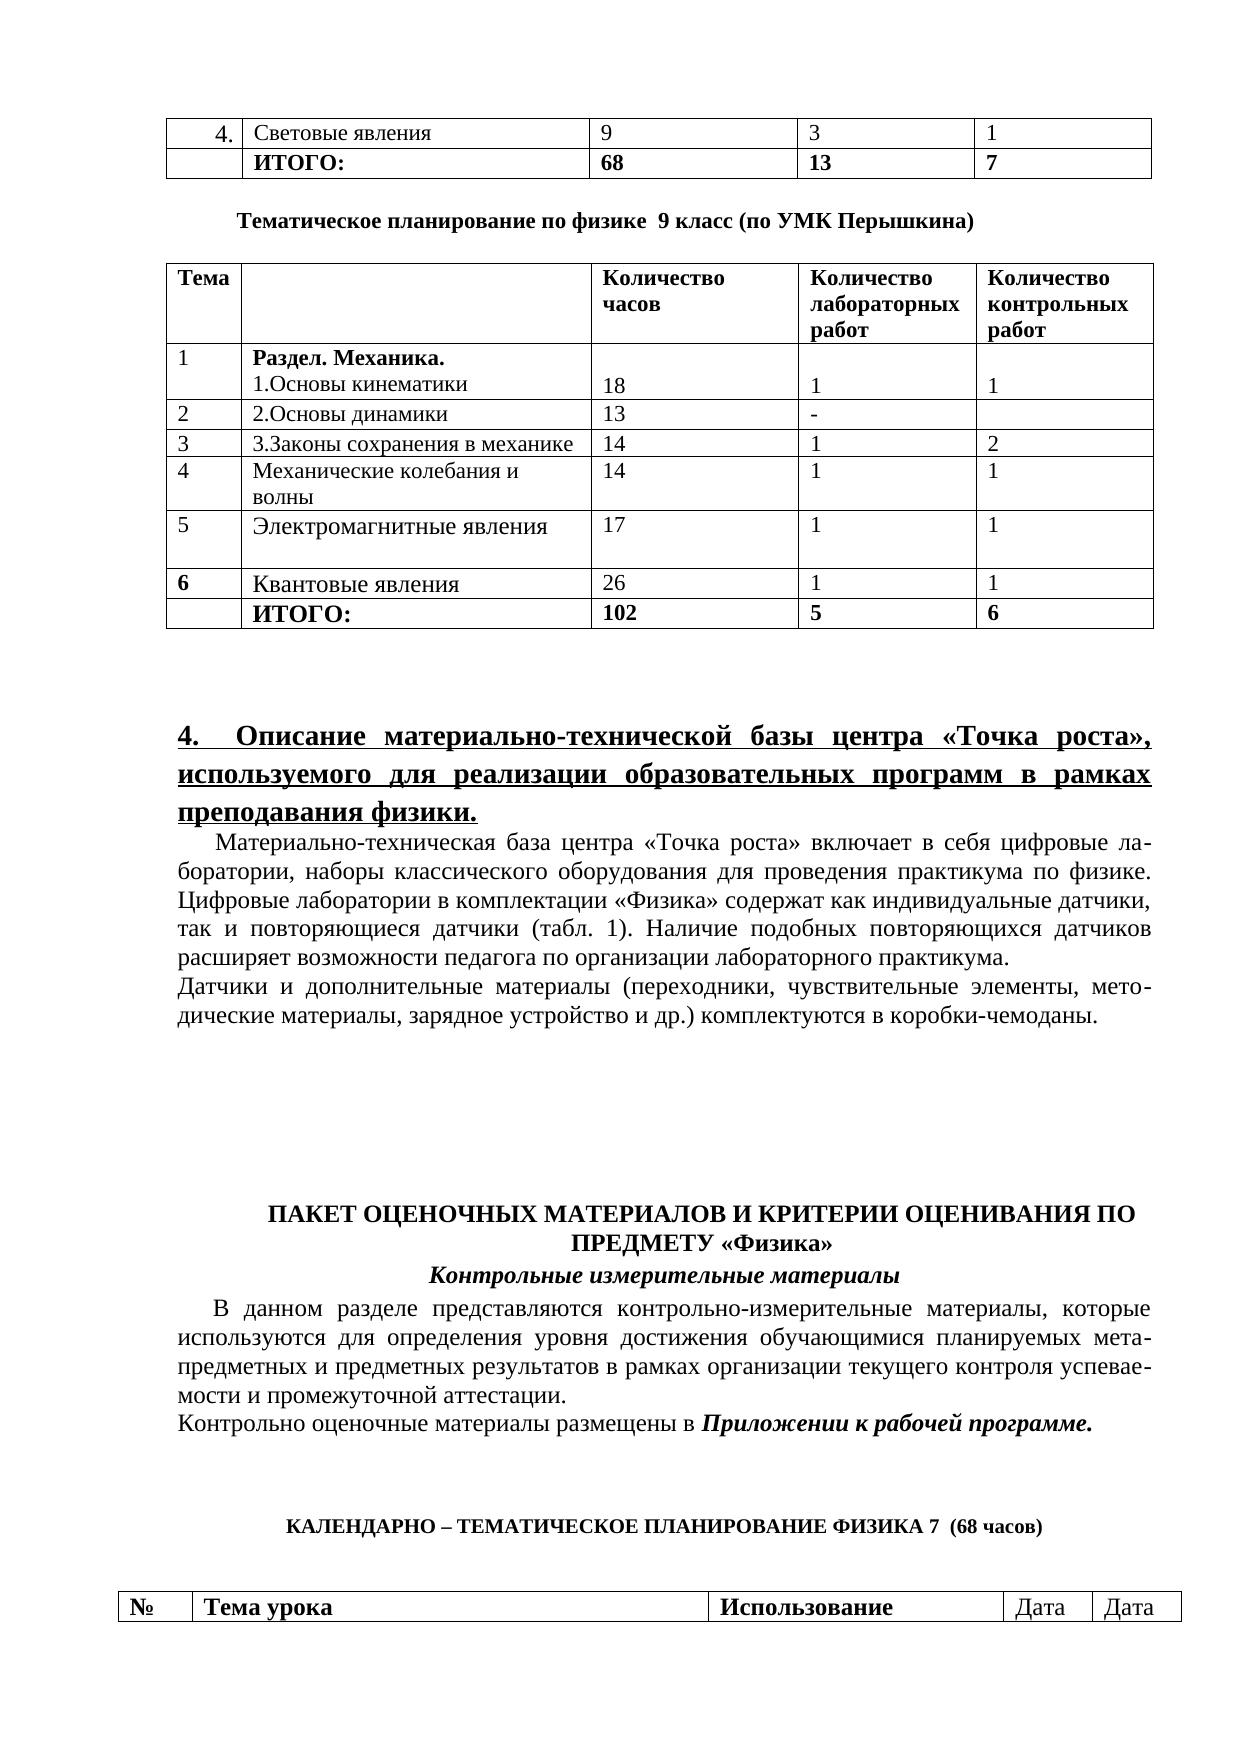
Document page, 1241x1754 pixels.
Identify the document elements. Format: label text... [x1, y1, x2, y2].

table_cell 1 [977, 569, 1153, 598]
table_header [709, 1592, 1003, 1621]
text Датчики и дополнительные материалы (переходники, чувствительные элементы, методические материалы, зарядное устройство и др.) комплектуются в коробки-чемоданы. [177, 971, 1152, 1028]
table_header [242, 264, 591, 343]
table_cell 1 [975, 119, 1151, 148]
table_cell 1 [977, 511, 1153, 568]
table_cell 9 [590, 119, 797, 148]
table_header Количество лабораторных работ [799, 264, 976, 343]
table_header № п\п [119, 1592, 192, 1621]
table_header Дата факт [1093, 1592, 1181, 1621]
text ПАКЕТ ОЦЕНОЧНЫХ МАТЕРИАЛОВ И КРИТЕРИИ ОЦЕНИВАНИЯ ПО ПРЕДМЕТУ «Физика» [252, 1199, 1152, 1256]
table_cell 1 [799, 344, 976, 399]
table_cell 6 [977, 599, 1153, 628]
text 4. Описание материально-технической базы центра «Точка роста», используемого для реализации образовательных программ в рамках преподавания физики. [177, 749, 1152, 785]
table_cell Механические колебания и волны [242, 457, 591, 510]
table_cell 1 [167, 344, 241, 399]
table_cell [167, 149, 242, 178]
table_cell 102 [592, 599, 798, 628]
table_cell ИТОГО: [242, 599, 591, 628]
table_cell 1 [799, 511, 976, 568]
text Контрольные измерительные материалы [177, 1261, 1152, 1289]
table_header Количество часов [592, 264, 798, 343]
table_header Тема урока [193, 1592, 708, 1621]
table_cell 4 [167, 457, 241, 510]
table_cell Раздел. Механика. 1.Основы кинематики [242, 344, 591, 399]
table_cell Квантовые явления [242, 569, 591, 598]
table_cell 17 [592, 511, 798, 568]
text Контрольно оценочные материалы размещены в Приложении к рабочей программе. [177, 1408, 1152, 1437]
table_cell 5 [167, 511, 241, 568]
table_cell 68 [590, 149, 797, 178]
text 4. Описание материально-технической базы центра «Точка роста», используемого для реализации образовательных программ в рамках преподавания физики. [177, 714, 1152, 748]
text 4. Описание материально-технической базы центра «Точка роста», используемого для реализации образовательных программ в рамках преподавания физики. [177, 786, 1152, 827]
table_cell [977, 400, 1153, 429]
table_header Тема [167, 264, 241, 343]
table_cell [167, 119, 242, 148]
table_cell 14 [592, 430, 798, 456]
table_cell 1 [799, 457, 976, 510]
table_cell 3 [798, 119, 974, 148]
table_cell 13 [798, 149, 974, 178]
table_cell 3.Законы сохранения в механике [242, 430, 591, 456]
table_cell 1 [977, 344, 1153, 399]
table_header Дата план [1004, 1592, 1092, 1621]
table_cell 7 [975, 149, 1151, 178]
table_cell 2.Основы динамики [242, 400, 591, 429]
table_cell ИТОГО: [243, 149, 589, 178]
table_cell 6 [167, 569, 241, 598]
table_cell 5 [799, 599, 976, 628]
table_cell - [799, 400, 976, 429]
table_cell 1 [977, 457, 1153, 510]
table_cell 13 [592, 400, 798, 429]
text Материально-техническая база центра «Точка роста» включает в себя цифровые лаборатории, наборы классического оборудования для проведения практикума по физике. Цифровые лаборатории в комплектации «Физика» содержат как индивидуальные датчики, так и повторяющиеся датчики (табл. 1). Наличие подобных повторяющихся датчиков расширяет возможности педагога по организации лабораторного практикума. [177, 827, 1152, 971]
table_cell 2 [167, 400, 241, 429]
table_cell 3 [167, 430, 241, 456]
table_cell Электромагнитные явления [242, 511, 591, 568]
table_cell Световые явления [243, 119, 589, 148]
text В данном разделе представляются контрольно-измерительные материалы, которые используются для определения уровня достижения обучающимися планируемых метапредметных и предметных результатов в рамках организации текущего контроля успеваемости и промежуточной аттестации. [177, 1293, 1152, 1408]
table_cell 1 [799, 430, 976, 456]
text Тематическое планирование по физике 9 класс (по УМК Перышкина) [177, 207, 1152, 234]
table_cell 2 [977, 430, 1153, 456]
table_cell 1 [799, 569, 976, 598]
table_cell 26 [592, 569, 798, 598]
table_cell 14 [592, 457, 798, 510]
table_cell [167, 599, 241, 628]
text КАЛЕНДАРНО – ТЕМАТИЧЕСКОЕ ПЛАНИРОВАНИЕ ФИЗИКА 7 (68 часов) [177, 1514, 1152, 1538]
table_header Количество контрольных работ [977, 264, 1153, 343]
table_cell 18 [592, 344, 798, 399]
